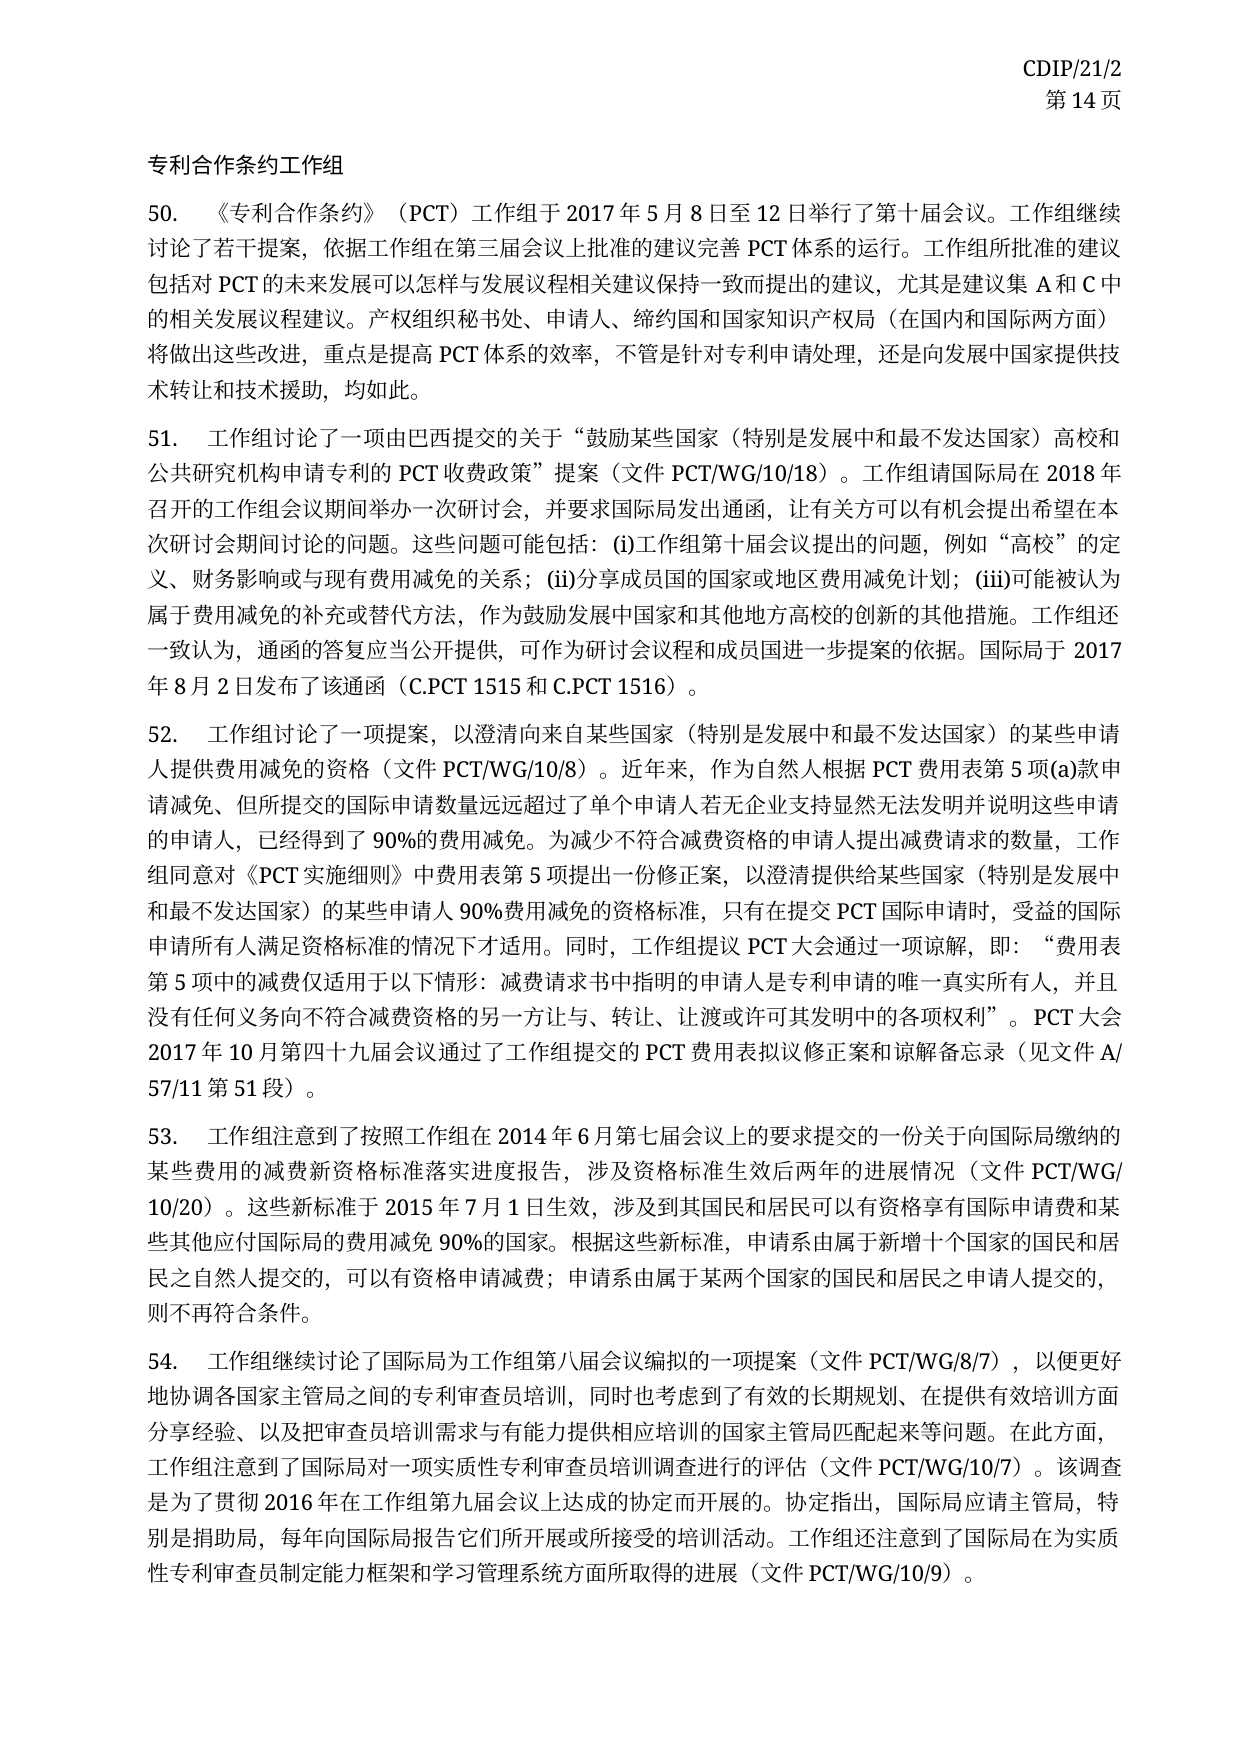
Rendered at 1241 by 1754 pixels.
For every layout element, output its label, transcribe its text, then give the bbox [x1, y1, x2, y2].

text 54. 工作组继续讨论了国际局为工作组第八届会议编拟的一项提案（文件PCT/WG/8/7），以便更好地协调各国家主管局之间的专利审查员培训，同时也考虑到了有效的长期规划、在提供有效培训方面分享经验、以及把审查员培训需求与有能力提供相应培训的国家主管局匹配起来等问题。在此方面，工作组注意到了国际局对一项实质性专利审查员培训调查进行的评估（文件PCT/WG/10/7）。该调查是为了贯彻2016年在工作组第九届会议上达成的协定而开展的。协定指出，国际局应请主管局，特别是捐助局，每年向国际局报告它们所开展或所接受的培训活动。工作组还注意到了国际局在为实质性专利审查员制定能力框架和学习管理系统方面所取得的进展（文件PCT/WG/10/9）。 [148, 1340, 1122, 1588]
text 专利合作条约工作组 [148, 144, 1122, 180]
text 53. 工作组注意到了按照工作组在2014年6月第七届会议上的要求提交的一份关于向国际局缴纳的某些费用的减费新资格标准落实进度报告，涉及资格标准生效后两年的进展情况（文件PCT/WG/10/20）。这些新标准于2015年7月1日生效，涉及到其国民和居民可以有资格享有国际申请费和某些其他应付国际局的费用减免90%的国家。根据这些新标准，申请系由属于新增十个国家的国民和居民之自然人提交的，可以有资格申请减费；申请系由属于某两个国家的国民和居民之申请人提交的，则不再符合条件。 [148, 1115, 1122, 1328]
text 52. 工作组讨论了一项提案，以澄清向来自某些国家（特别是发展中和最不发达国家）的某些申请人提供费用减免的资格（文件PCT/WG/10/8）。近年来，作为自然人根据PCT费用表第5项(a)款申请减免、但所提交的国际申请数量远远超过了单个申请人若无企业支持显然无法发明并说明这些申请的申请人，已经得到了90%的费用减免。为减少不符合减费资格的申请人提出减费请求的数量，工作组同意对《PCT实施细则》中费用表第5项提出一份修正案，以澄清提供给某些国家（特别是发展中和最不发达国家）的某些申请人90%费用减免的资格标准，只有在提交PCT国际申请时，受益的国际申请所有人满足资格标准的情况下才适用。同时，工作组提议PCT大会通过一项谅解，即：“费用表第5项中的减费仅适用于以下情形：减费请求书中指明的申请人是专利申请的唯一真实所有人，并且没有任何义务向不符合减费资格的另一方让与、转让、让渡或许可其发明中的各项权利”。PCT大会2017年10月第四十九届会议通过了工作组提交的PCT费用表拟议修正案和谅解备忘录（见文件A/57/11第51段）。 [148, 713, 1122, 1103]
text 51. 工作组讨论了一项由巴西提交的关于“鼓励某些国家（特别是发展中和最不发达国家）高校和公共研究机构申请专利的PCT收费政策”提案（文件PCT/WG/10/18）。工作组请国际局在2018年召开的工作组会议期间举办一次研讨会，并要求国际局发出通函，让有关方可以有机会提出希望在本次研讨会期间讨论的问题。这些问题可能包括：(i)工作组第十届会议提出的问题，例如“高校”的定义、财务影响或与现有费用减免的关系；(ii)分享成员国的国家或地区费用减免计划；(iii)可能被认为属于费用减免的补充或替代方法，作为鼓励发展中国家和其他地方高校的创新的其他措施。工作组还一致认为，通函的答复应当公开提供，可作为研讨会议程和成员国进一步提案的依据。国际局于2017年8月2日发布了该通函（C.PCT 1515和C.PCT 1516）。 [148, 417, 1122, 701]
text 50. 《专利合作条约》（PCT）工作组于2017年5月8日至12日举行了第十届会议。工作组继续讨论了若干提案，依据工作组在第三届会议上批准的建议完善PCT体系的运行。工作组所批准的建议包括对PCT的未来发展可以怎样与发展议程相关建议保持一致而提出的建议，尤其是建议集A和C中的相关发展议程建议。产权组织秘书处、申请人、缔约国和国家知识产权局（在国内和国际两方面）将做出这些改进，重点是提高PCT体系的效率，不管是针对专利申请处理，还是向发展中国家提供技术转让和技术援助，均如此。 [148, 192, 1122, 405]
